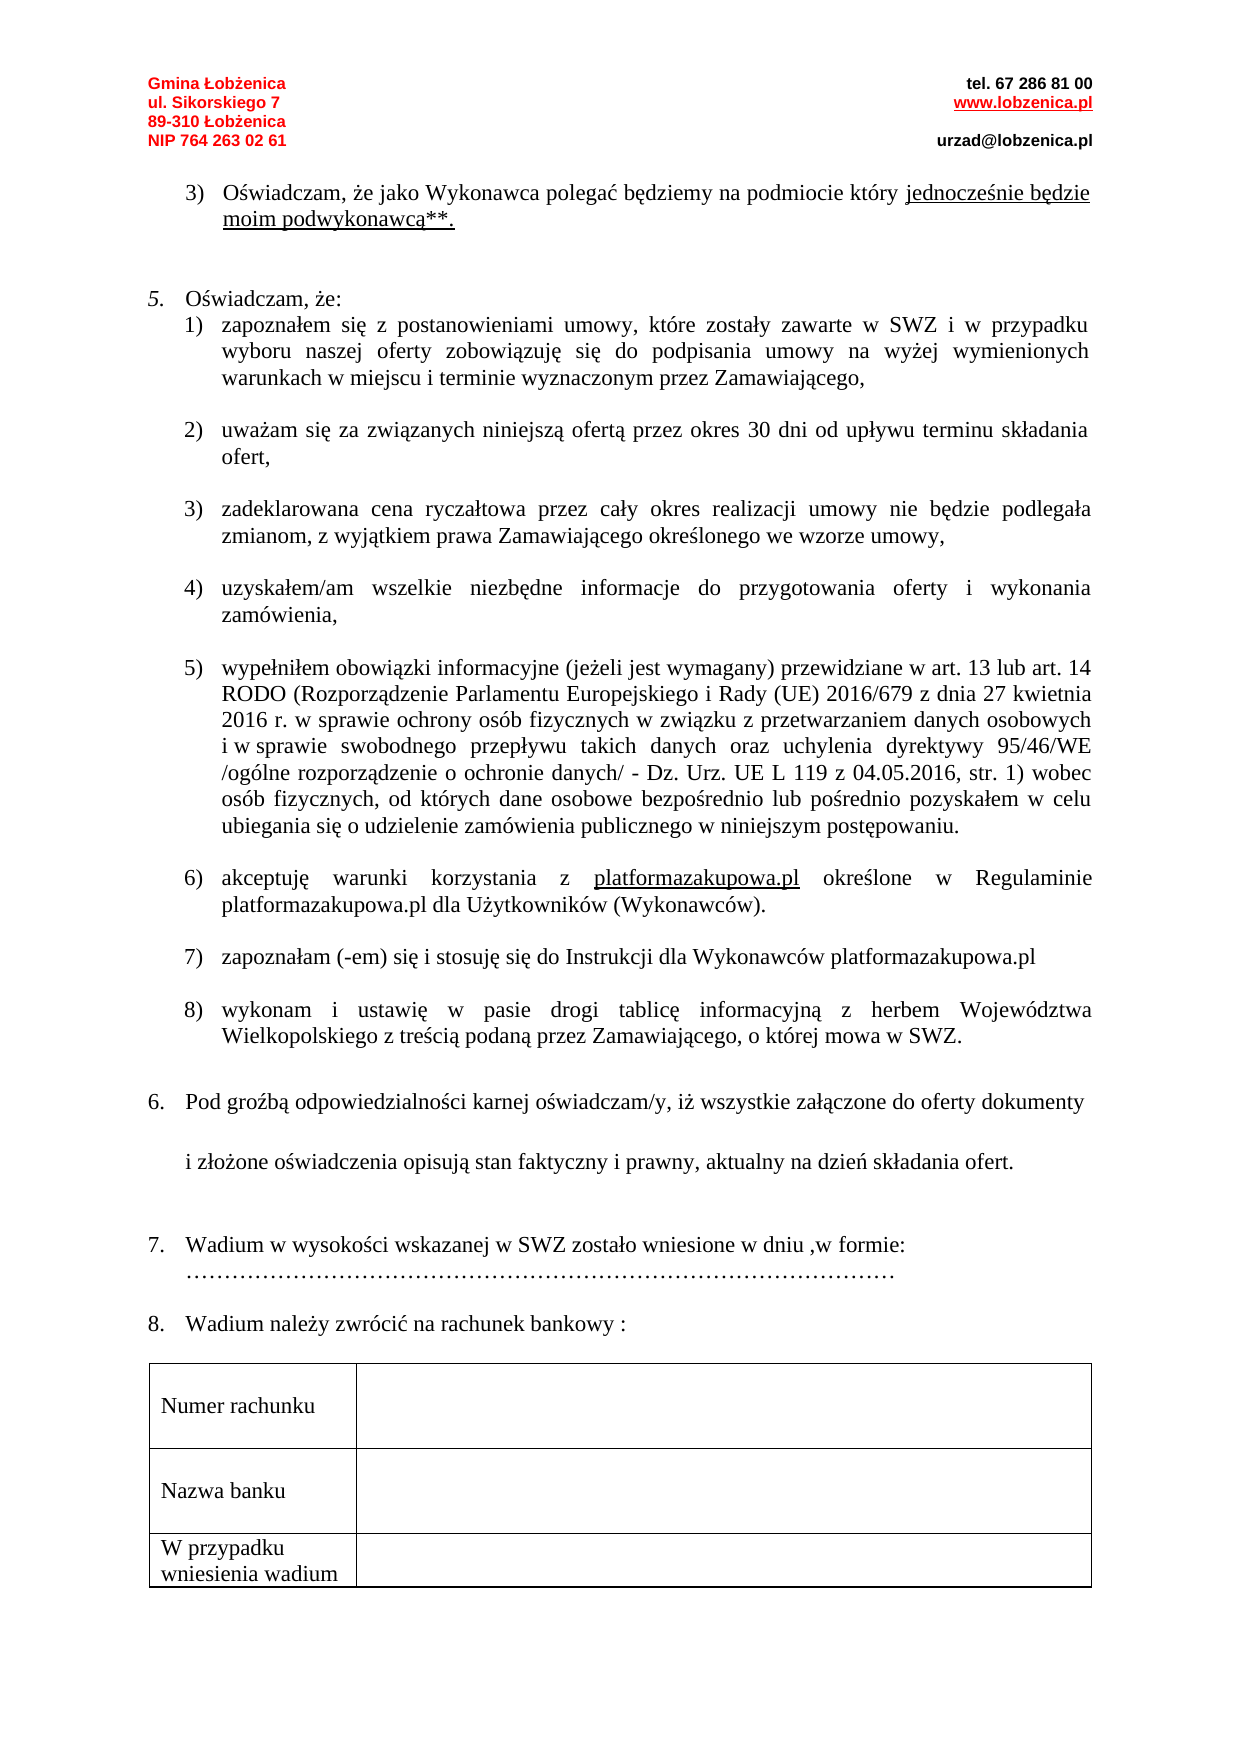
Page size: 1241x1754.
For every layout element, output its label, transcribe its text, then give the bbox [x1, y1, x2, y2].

list Oświadczam, że jako Wykonawca polegać będziemy na podmiocie który jednocześnie będzie moim podwykonawcą**. [185, 179, 1090, 232]
list Oświadczam, że: [148, 284, 1090, 311]
list ………………………………………………………………………………… [185, 1257, 1093, 1284]
table_cell Nazwa banku [150, 1449, 356, 1533]
list Pod groźbą odpowiedzialności karnej oświadczam/y, iż wszystkie załączone do oferty dokumenty i złożone oświadczenia opisują stan faktyczny i prawny, aktualny na dzień składania ofert. [148, 1088, 1086, 1174]
table_header [357, 1364, 1091, 1448]
list zapoznałam (-em) się i stosuję się do Instrukcji dla Wykonawców platformazakupowa.pl [184, 943, 1093, 970]
list wykonam i ustawię w pasie drogi tablicę informacyjną z herbem Województwa Wielkopolskiego z treścią podaną przez Zamawiającego, o której mowa w SWZ. [184, 996, 1093, 1049]
list zapoznałem się z postanowieniami umowy, które zostały zawarte w SWZ i w przypadku wyboru naszej oferty zobowiązuję się do podpisania umowy na wyżej wymienionych warunkach w miejscu i terminie wyznaczonym przez Zamawiającego, [184, 311, 1090, 390]
list zadeklarowana cena ryczałtowa przez cały okres realizacji umowy nie będzie podlegała zmianom, z wyjątkiem prawa Zamawiającego określonego we wzorze umowy, [184, 495, 1093, 548]
table_header Numer rachunku [150, 1364, 356, 1448]
list Wadium należy zwrócić na rachunek bankowy : [148, 1310, 1093, 1336]
list uważam się za związanych niniejszą ofertą przez okres 30 dni od upływu terminu składania ofert, [184, 416, 1090, 469]
table_cell [357, 1534, 1091, 1586]
table_cell [357, 1449, 1091, 1533]
list uzyskałem/am wszelkie niezbędne informacje do przygotowania oferty i wykonania zamówienia, [184, 574, 1093, 627]
list Wadium w wysokości wskazanej w SWZ zostało wniesione w dniu ,w formie: [148, 1231, 1093, 1257]
list wypełniłem obowiązki informacyjne (jeżeli jest wymagany) przewidziane w art. 13 lub art. 14 RODO (Rozporządzenie Parlamentu Europejskiego i Rady (UE) 2016/679 z dnia 27 kwietnia 2016 r. w sprawie ochrony osób fizycznych w związku z przetwarzaniem danych osobowych i w sprawie swobodnego przepływu takich danych oraz uchylenia dyrektywy 95/46/WE /ogólne rozporządzenie o ochronie danych/ - Dz. Urz. UE L 119 z 04.05.2016, str. 1) wobec osób fizycznych, od których dane osobowe bezpośrednio lub pośrednio pozyskałem w celu ubiegania się o udzielenie zamówienia publicznego w niniejszym postępowaniu. [184, 653, 1093, 838]
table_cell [150, 1534, 356, 1586]
list akceptuję warunki korzystania z platformazakupowa.pl określone w Regulaminie platformazakupowa.pl dla Użytkowników (Wykonawców). [184, 864, 1093, 917]
